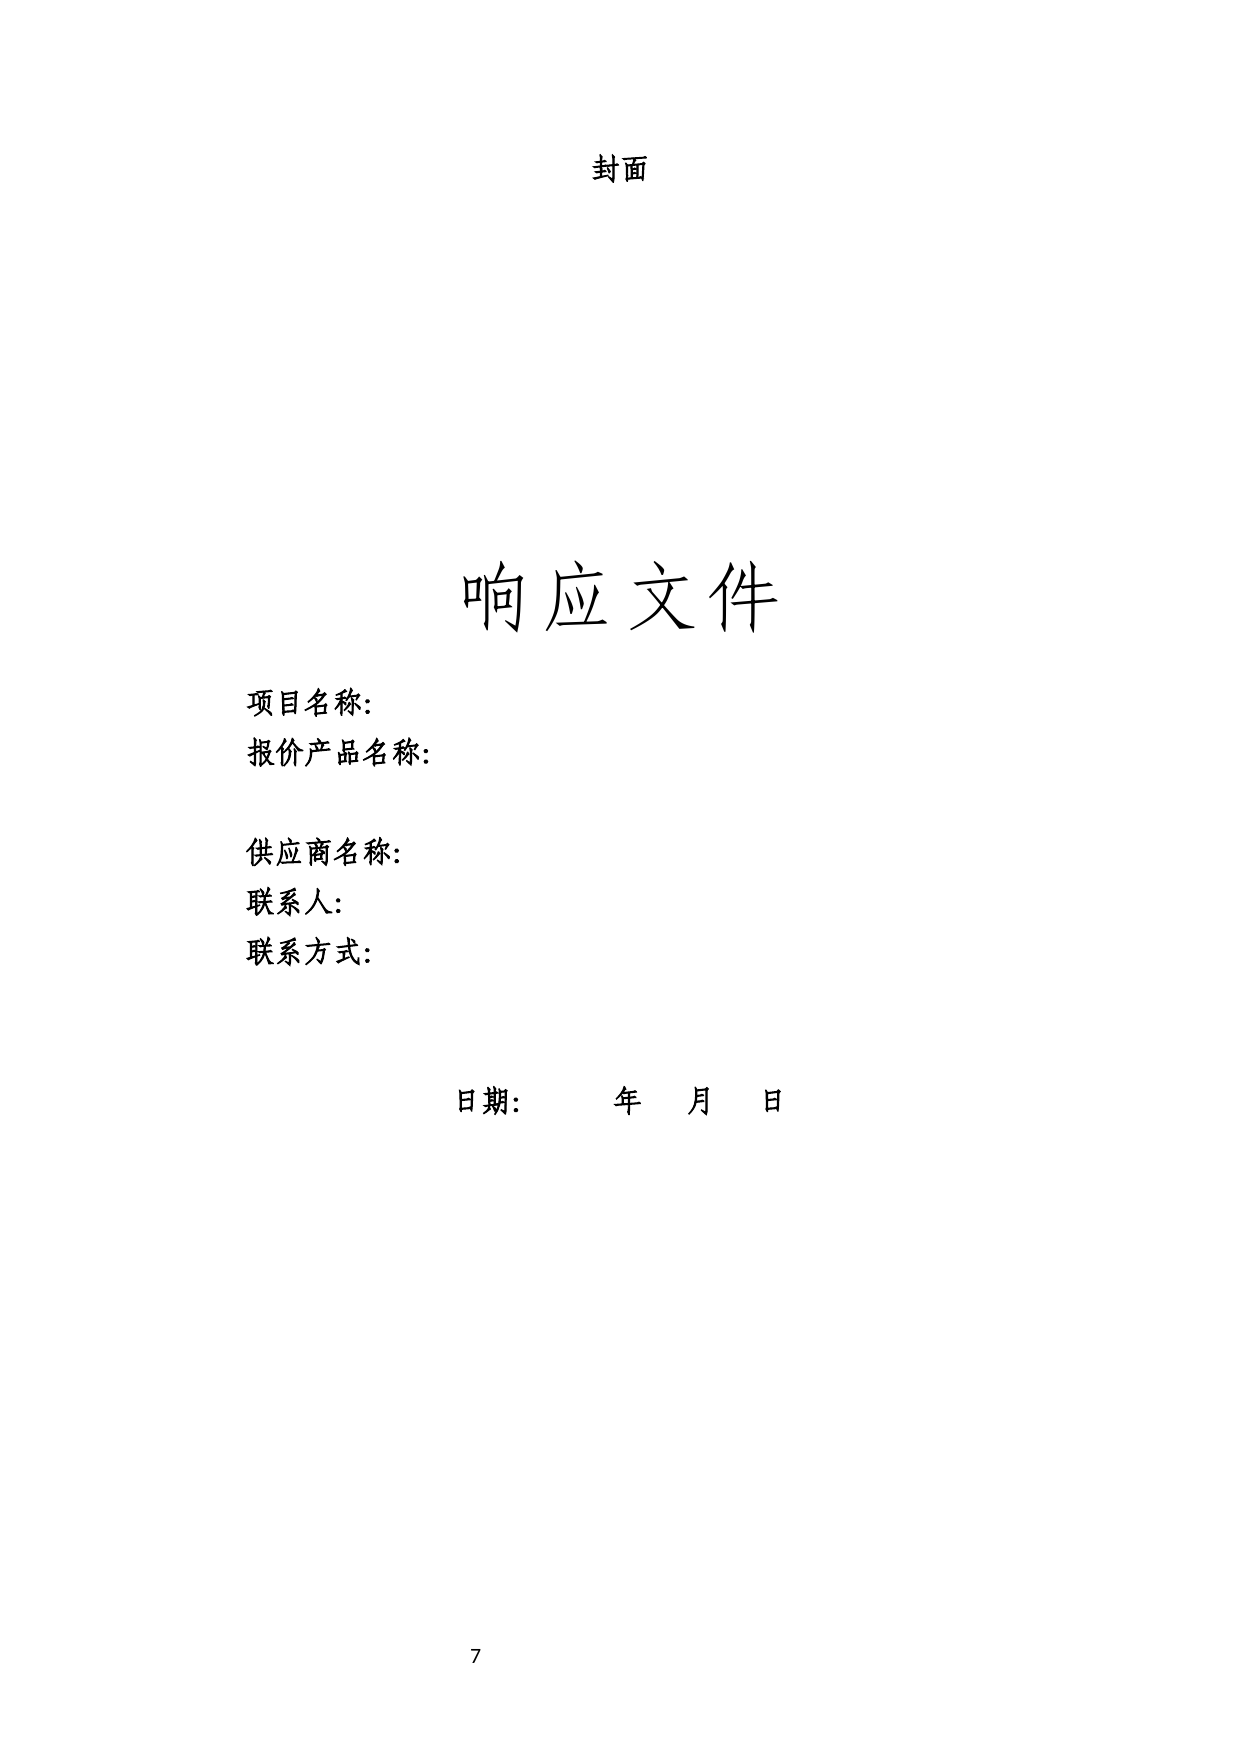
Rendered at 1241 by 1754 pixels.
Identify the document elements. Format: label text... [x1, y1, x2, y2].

text 响应文件 [187, 548, 1053, 634]
text 日期： 年 月 日 [187, 1082, 1053, 1115]
text 联系方式： [187, 933, 1053, 966]
text 项目名称： [187, 684, 1053, 717]
text 报价产品名称： [187, 733, 1053, 767]
text 供应商名称： [187, 833, 1053, 866]
text 封面 [187, 150, 1053, 183]
text 联系人： [187, 883, 1053, 916]
